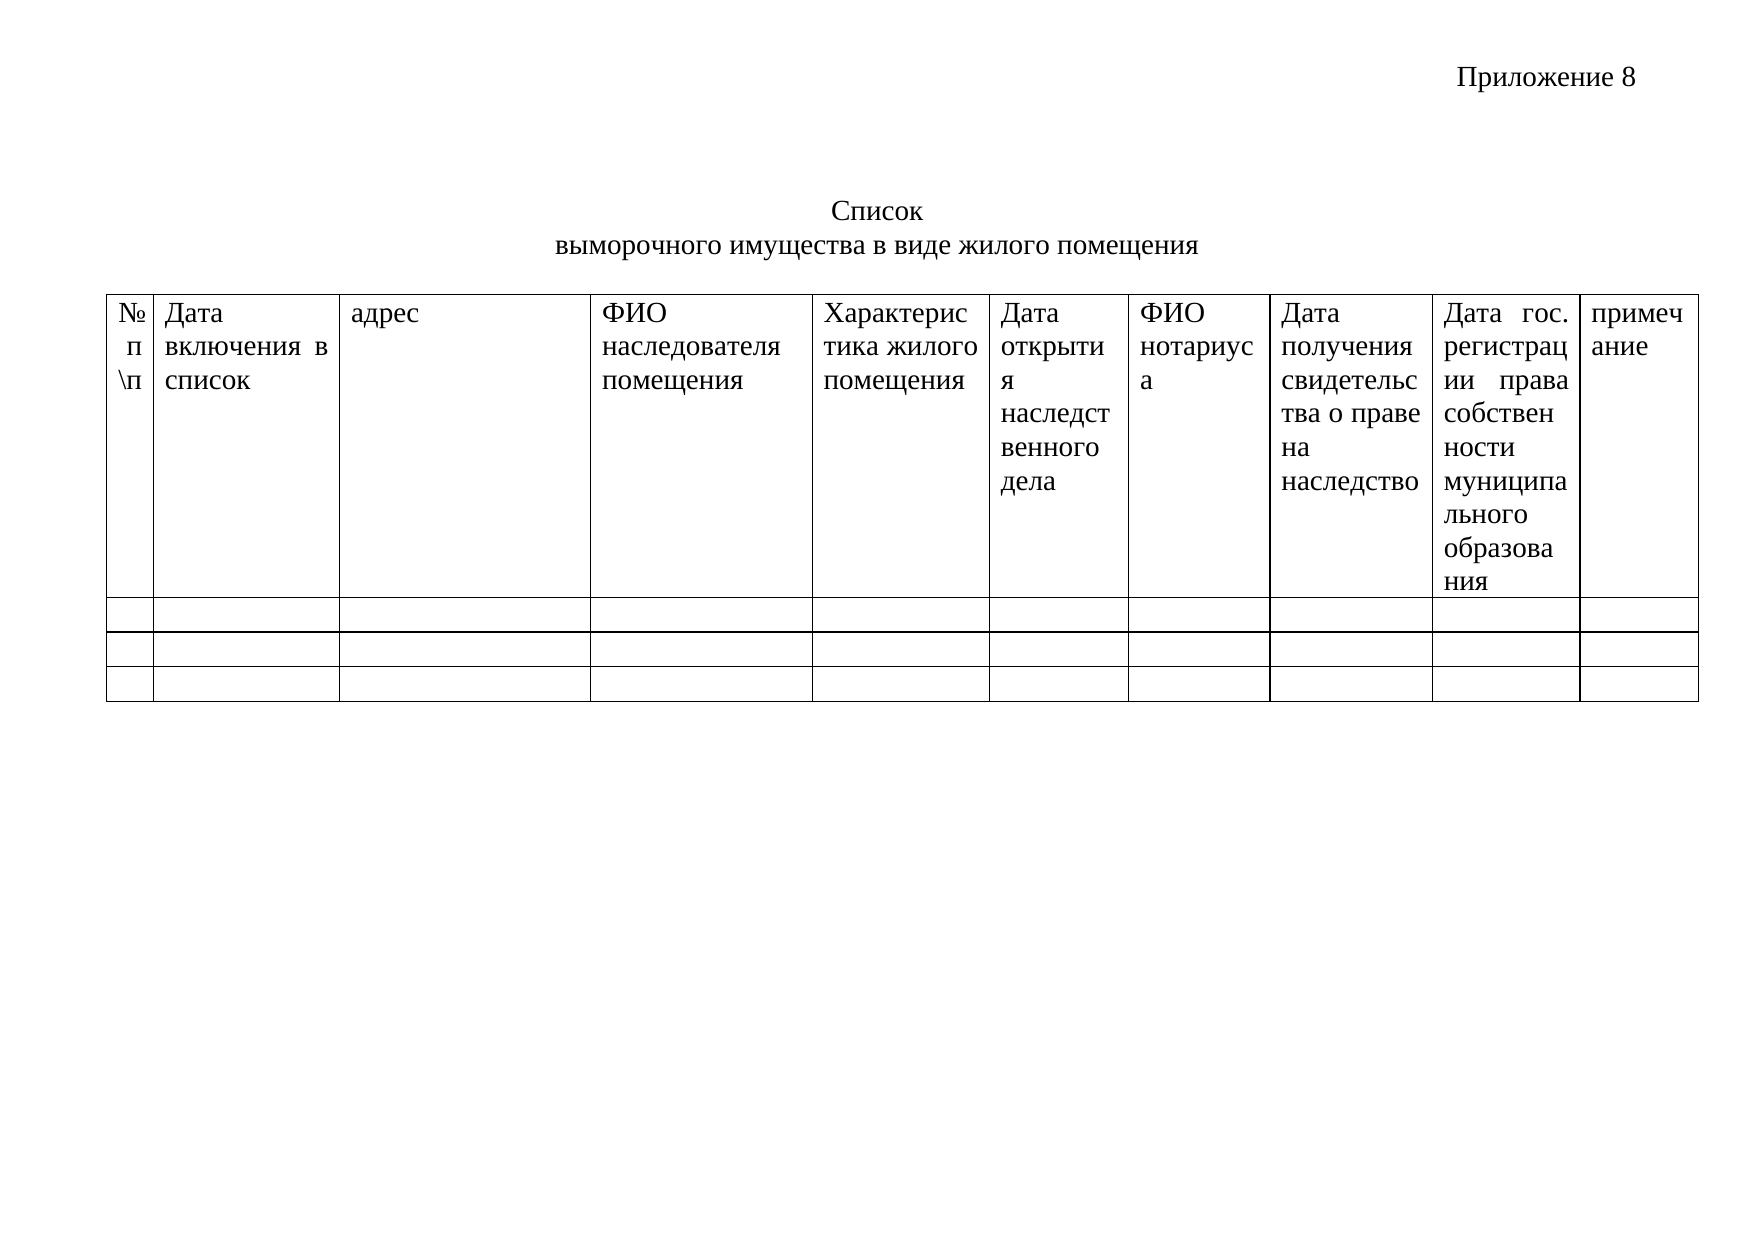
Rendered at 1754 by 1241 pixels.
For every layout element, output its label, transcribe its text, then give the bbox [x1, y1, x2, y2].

table_cell [591, 667, 812, 701]
table_header Дата гос. регистрации права собственности муниципального образования [1433, 295, 1579, 597]
table_header № п\п [107, 295, 153, 597]
table_cell [107, 598, 153, 631]
table_cell [1433, 598, 1579, 631]
table_cell [1581, 667, 1698, 701]
table_cell [591, 633, 812, 666]
table_cell [107, 667, 153, 701]
table_cell [1581, 598, 1698, 631]
table_cell [340, 633, 590, 666]
table_cell [990, 667, 1128, 701]
table_cell [340, 598, 590, 631]
table_cell [107, 633, 153, 666]
table_cell [813, 633, 989, 666]
table_cell [990, 598, 1128, 631]
table_cell [1581, 633, 1698, 666]
table_header Характеристика жилого помещения [813, 295, 989, 597]
table_header Дата получения свидетельства о праве на наследство [1271, 295, 1432, 597]
text Список [118, 193, 1636, 227]
table_cell [154, 667, 339, 701]
table_header ФИО нотариуса [1129, 295, 1269, 597]
table_cell [1433, 667, 1579, 701]
table_cell [1433, 633, 1579, 666]
table_cell [813, 598, 989, 631]
table_header ФИО наследователя помещения [591, 295, 812, 597]
table_cell [990, 633, 1128, 666]
table_cell [1271, 598, 1432, 631]
table_header Дата включения в список [154, 295, 339, 597]
table_cell [340, 667, 590, 701]
table_cell [813, 667, 989, 701]
table_cell [1271, 633, 1432, 666]
table_cell [591, 598, 812, 631]
table_header Дата открытия наследственного дела [990, 295, 1128, 597]
table_header примечание [1581, 295, 1698, 597]
table_cell [1129, 633, 1269, 666]
text выморочного имущества в виде жилого помещения [118, 227, 1636, 260]
table_cell [154, 633, 339, 666]
text Приложение 8 [118, 59, 1636, 93]
table_cell [154, 598, 339, 631]
table_header адрес [340, 295, 590, 597]
table_cell [1271, 667, 1432, 701]
table_cell [1129, 598, 1269, 631]
table_cell [1129, 667, 1269, 701]
